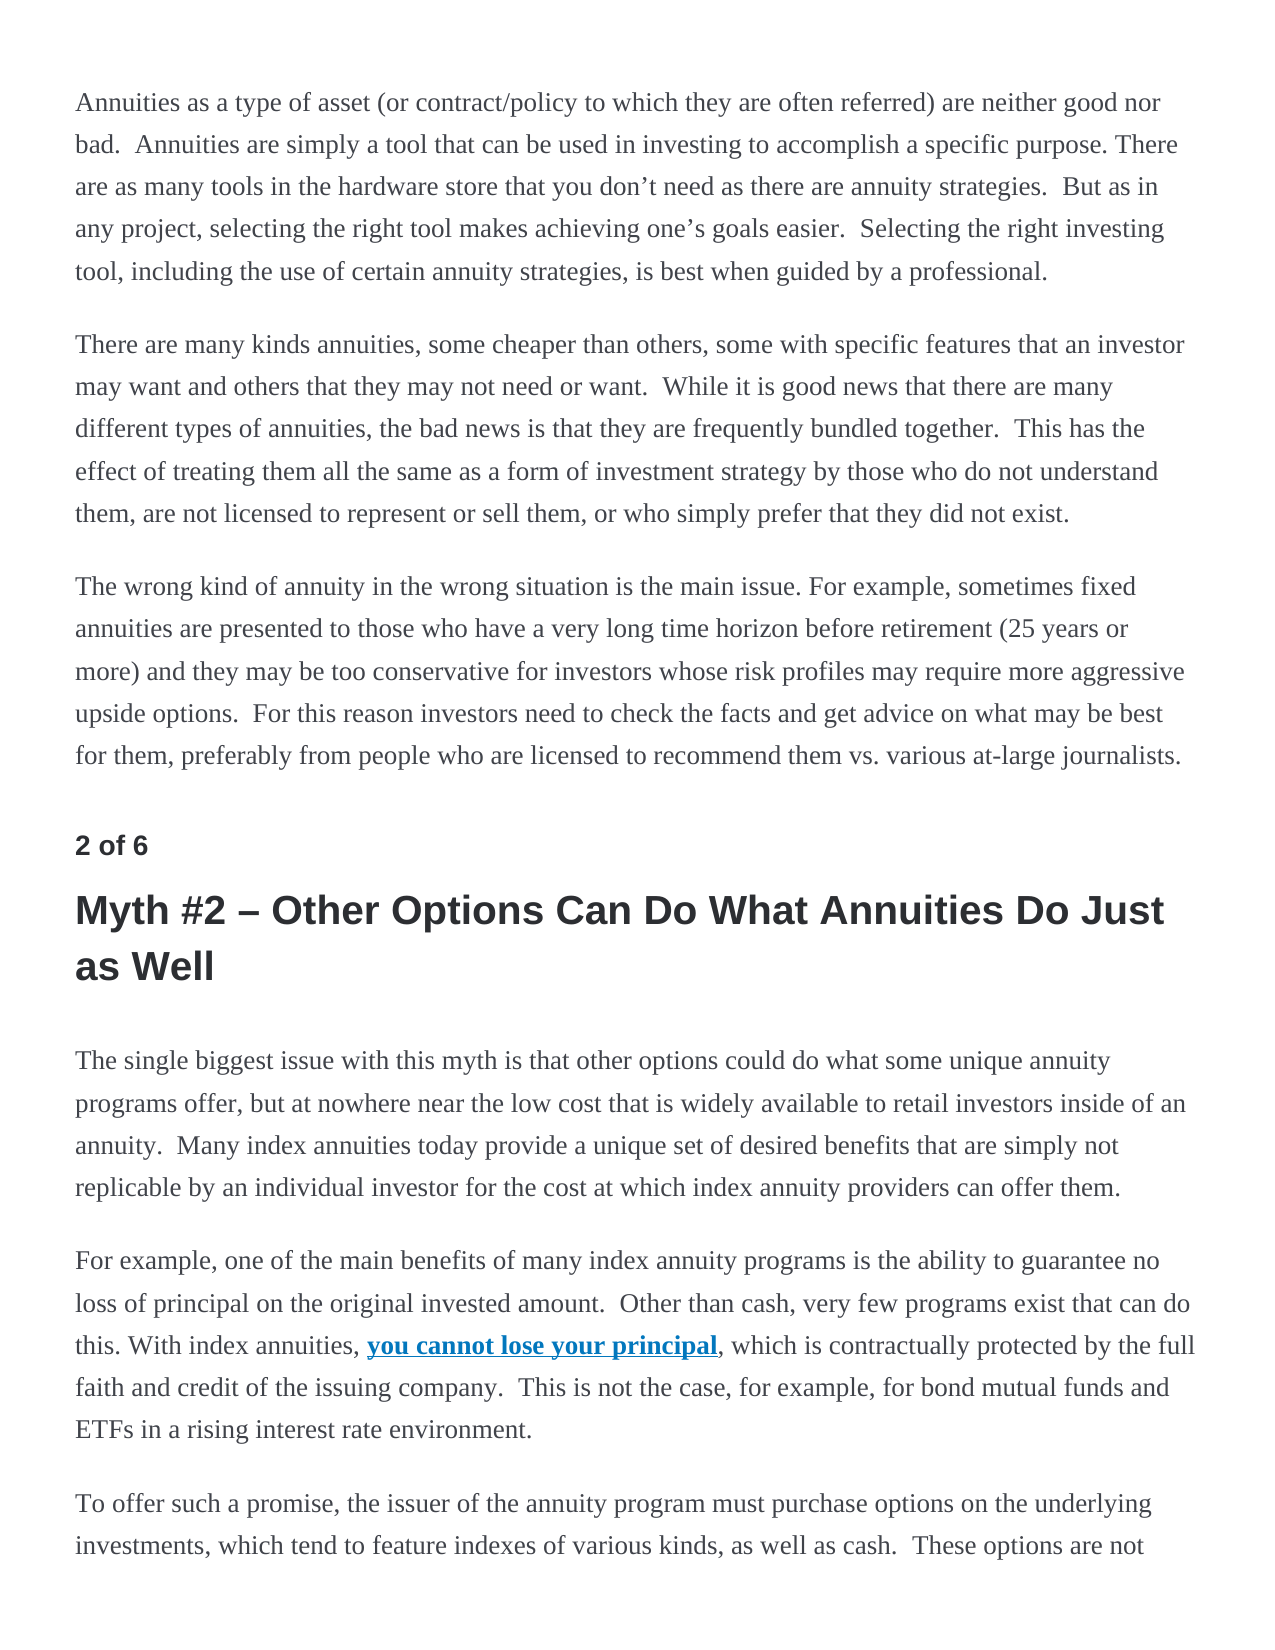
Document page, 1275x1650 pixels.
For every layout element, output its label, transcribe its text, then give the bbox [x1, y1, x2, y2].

text The wrong kind of annuity in the wrong situation is the main issue. For example, sometimes fixed annuities are presented to those who have a very long time horizon before retirement (25 years or more) and they may be too conservative for investors whose risk profiles may require more aggressive upside options. For this reason investors need to check the facts and get advice on what may be best for them, preferably from people who are licensed to recommend them vs. various at-large journalists. [75, 559, 1200, 770]
text There are many kinds annuities, some cheaper than others, some with specific features that an investor may want and others that they may not need or want. While it is good news that there are many different types of annuities, the bad news is that they are frequently bundled together. This has the effect of treating them all the same as a form of investment strategy by those who do not understand them, are not licensed to represent or sell them, or who simply prefer that they did not exist. [75, 317, 1200, 528]
text Myth #2 – Other Options Can Do What Annuities Do Just as Well [75, 877, 1200, 989]
text For example, one of the main benefits of many index annuity programs is the ability to guarantee no loss of principal on the original invested amount. Other than cash, very few programs exist that can do this. With index annuities, you cannot lose your principal, which is contractually protected by the full faith and credit of the issuing company. This is not the case, for example, for bond mutual funds and ETFs in a rising interest rate environment. [75, 1233, 1200, 1444]
text Annuities as a type of asset (or contract/policy to which they are often referred) are neither good nor bad. Annuities are simply a tool that can be used in investing to accomplish a specific purpose. There are as many tools in the hardware store that you don’t need as there are annuity strategies. But as in any project, selecting the right tool makes achieving one’s goals easier. Selecting the right investing tool, including the use of certain annuity strategies, is best when guided by a professional. [75, 75, 1200, 286]
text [75, 1476, 1200, 1560]
text 2 of 6 [75, 817, 1200, 861]
text The single biggest issue with this myth is that other options could do what some unique annuity programs offer, but at nowhere near the low cost that is widely available to retail investors inside of an annuity. Many index annuities today provide a unique set of desired benefits that are simply not replicable by an individual investor for the cost at which index annuity providers can offer them. [75, 1033, 1200, 1202]
